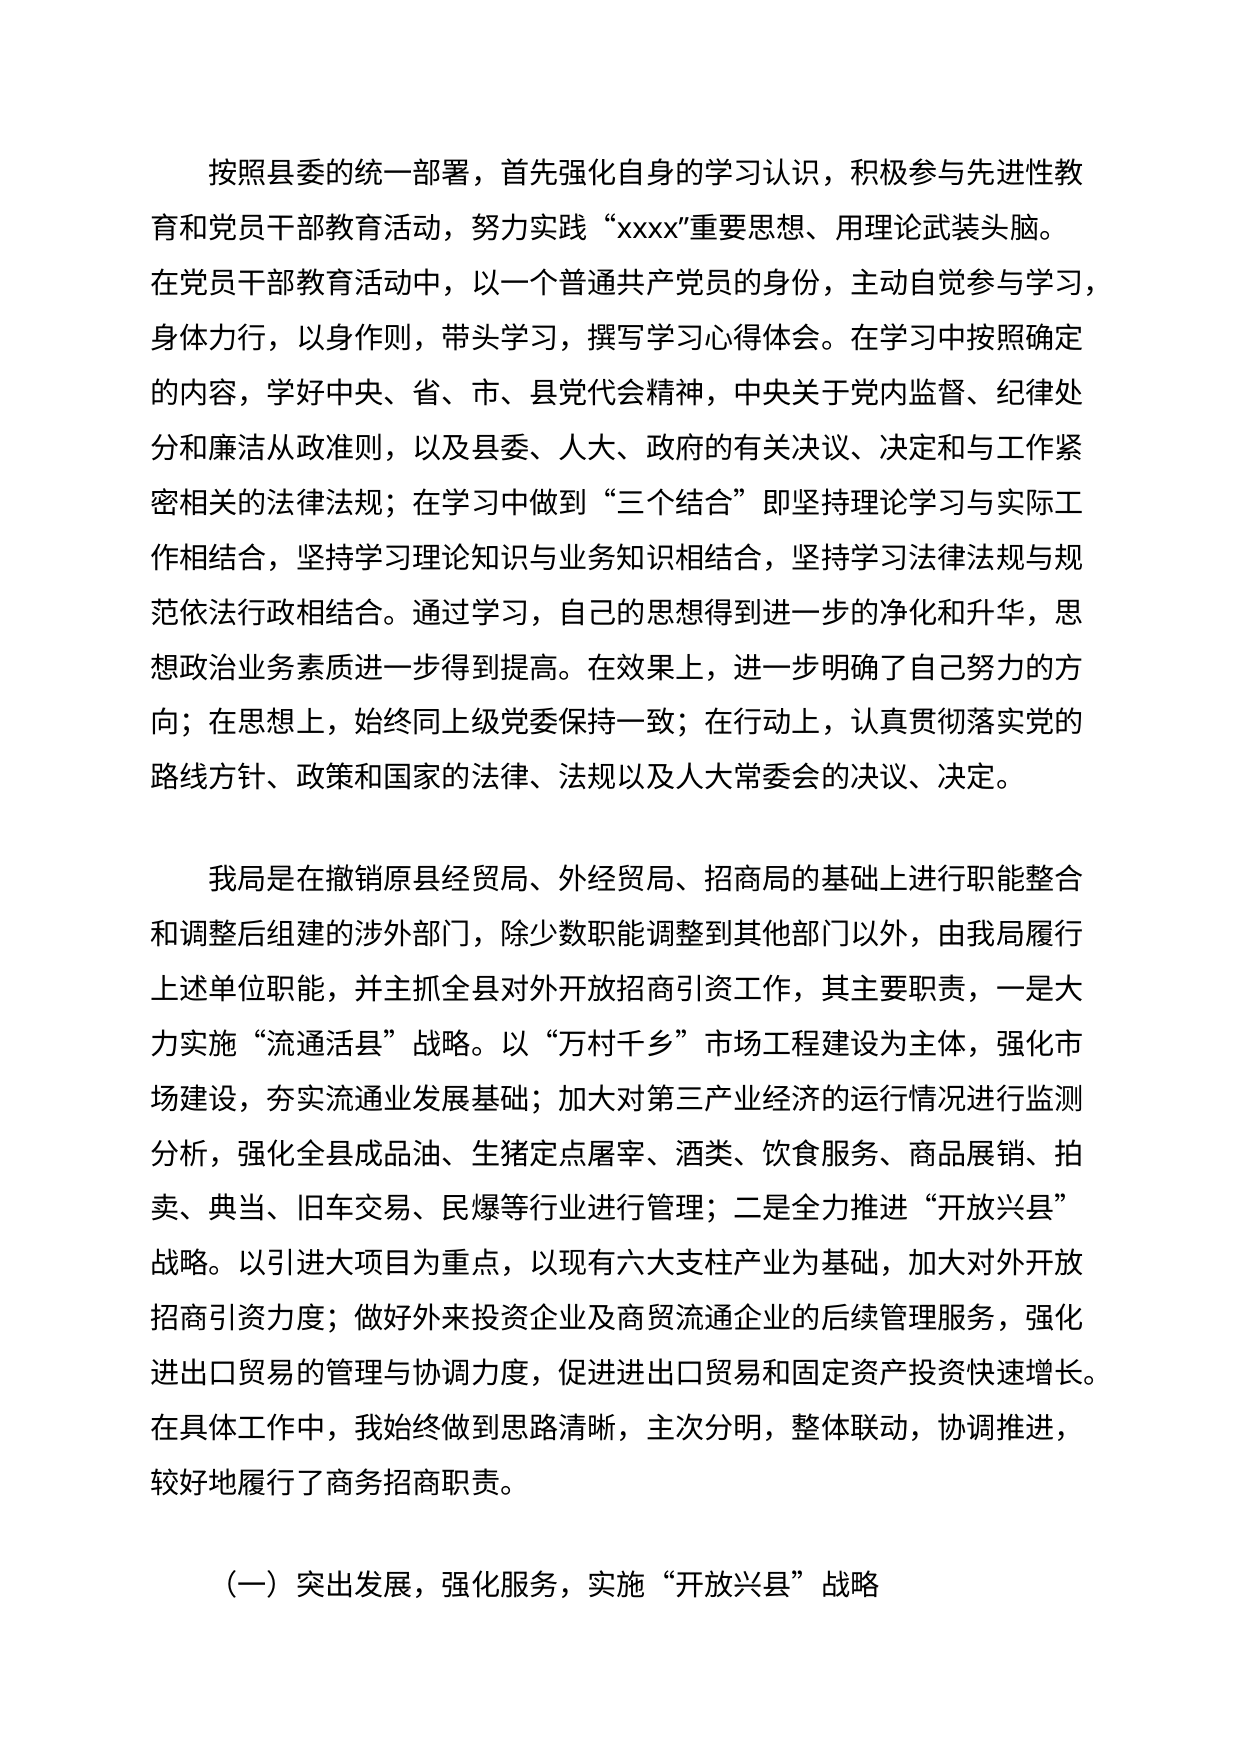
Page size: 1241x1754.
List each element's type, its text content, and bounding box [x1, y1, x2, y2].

text 我局是在撤销原县经贸局、外经贸局、招商局的基础上进行职能整合和调整后组建的涉外部门，除少数职能调整到其他部门以外，由我局履行上述单位职能，并主抓全县对外开放招商引资工作，其主要职责，一是大力实施“流通活县”战略。以“万村千乡”市场工程建设为主体，强化市场建设，夯实流通业发展基础；加大对第三产业经济的运行情况进行监测分析，强化全县成品油、生猪定点屠宰、酒类、饮食服务、商品展销、拍卖、典当、旧车交易、民爆等行业进行管理；二是全力推进“开放兴县”战略。以引进大项目为重点，以现有六大支柱产业为基础，加大对外开放招商引资力度；做好外来投资企业及商贸流通企业的后续管理服务，强化进出口贸易的管理与协调力度，促进进出口贸易和固定资产投资快速增长。在具体工作中，我始终做到思路清晰，主次分明，整体联动，协调推进，较好地履行了商务招商职责。 [150, 856, 1090, 1502]
text 按照县委的统一部署，首先强化自身的学习认识，积极参与先进性教育和党员干部教育活动，努力实践“xxxx”重要思想、用理论武装头脑。在党员干部教育活动中，以一个普通共产党员的身份，主动自觉参与学习，身体力行，以身作则，带头学习，撰写学习心得体会。在学习中按照确定的内容，学好中央、省、市、县党代会精神，中央关于党内监督、纪律处分和廉洁从政准则，以及县委、人大、政府的有关决议、决定和与工作紧密相关的法律法规；在学习中做到“三个结合”即坚持理论学习与实际工作相结合，坚持学习理论知识与业务知识相结合，坚持学习法律法规与规范依法行政相结合。通过学习，自己的思想得到进一步的净化和升华，思想政治业务素质进一步得到提高。在效果上，进一步明确了自己努力的方向；在思想上，始终同上级党委保持一致；在行动上，认真贯彻落实党的路线方针、政策和国家的法律、法规以及人大常委会的决议、决定。 [150, 150, 1090, 796]
text （一）突出发展，强化服务，实施“开放兴县”战略 [150, 1561, 1090, 1604]
